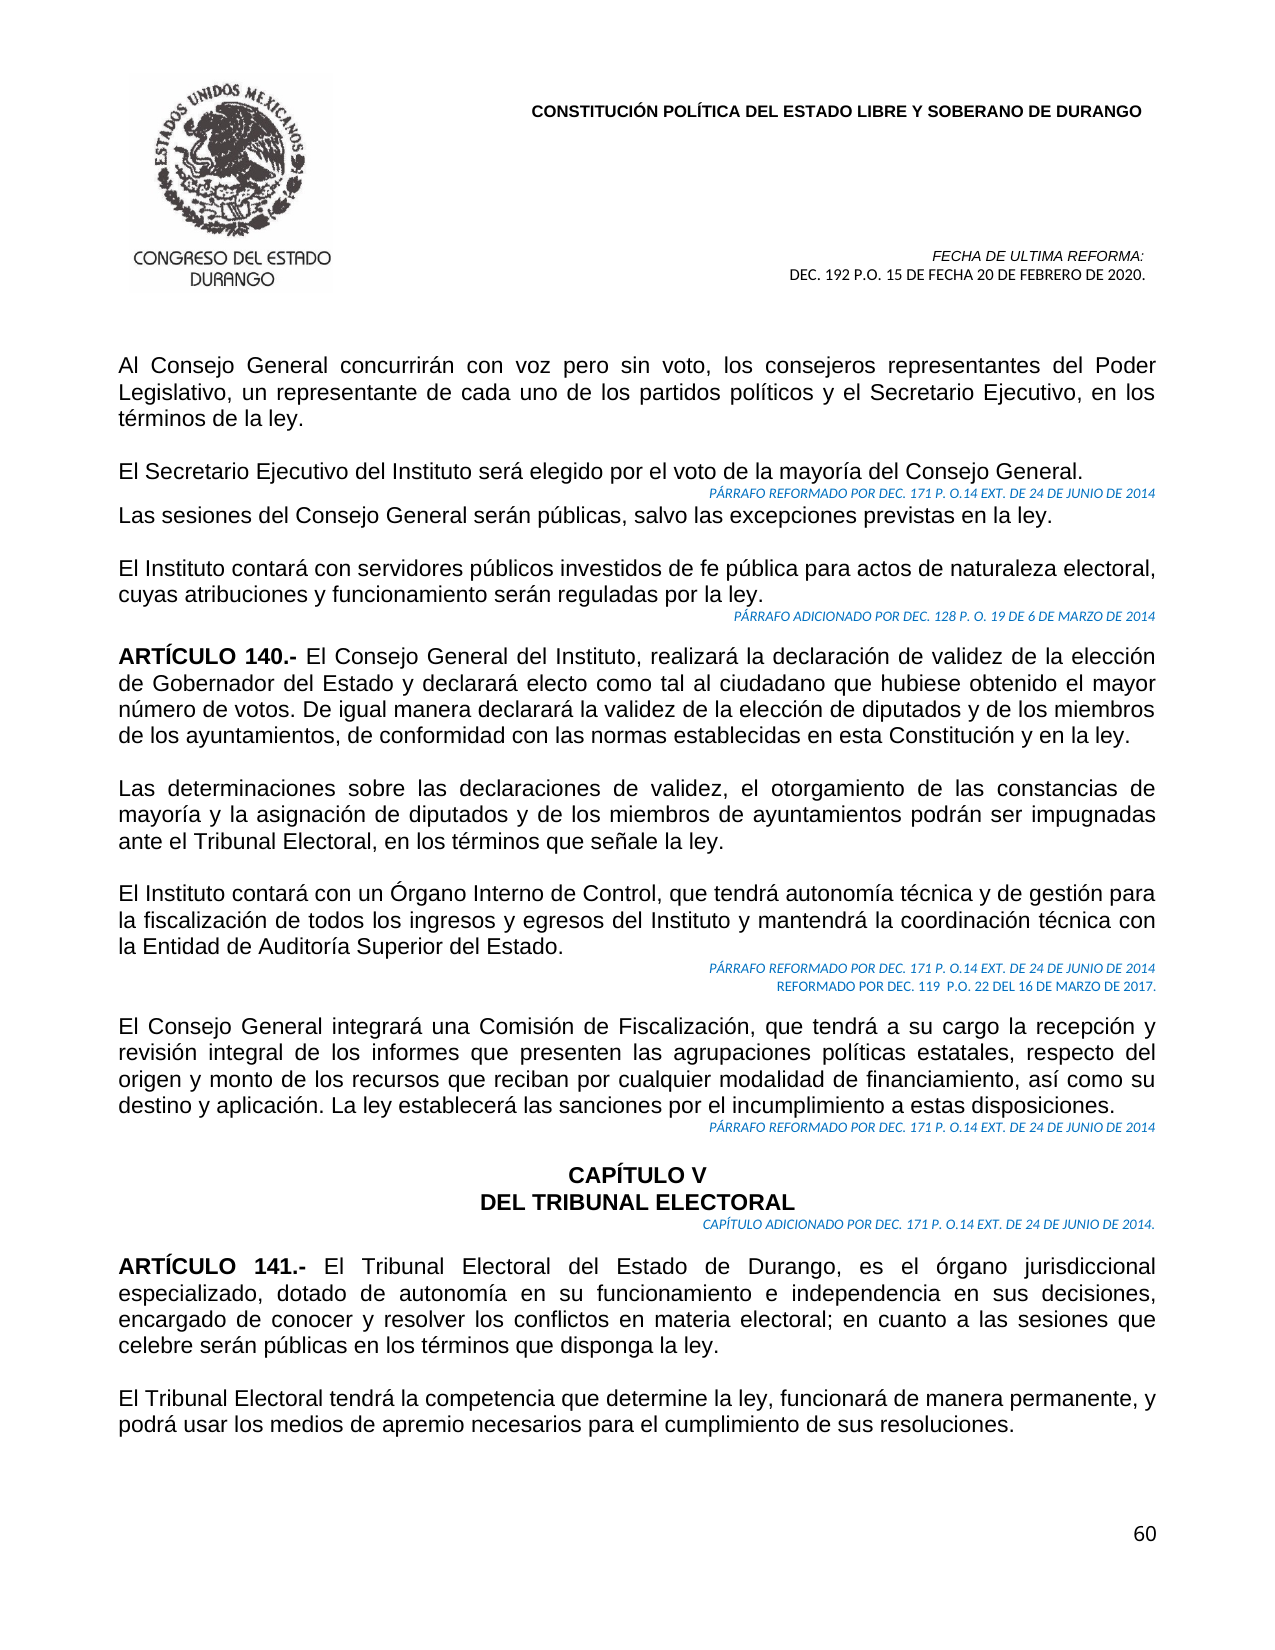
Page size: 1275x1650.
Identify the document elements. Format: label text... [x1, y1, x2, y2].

text Las sesiones del Consejo General serán públicas, salvo las excepciones previstas en la ley. [118, 502, 1157, 528]
text PÁRRAFO REFORMADO POR DEC. 171 P. O.14 EXT. DE 24 DE JUNIO DE 2014 [118, 484, 1157, 502]
text PÁRRAFO ADICIONADO POR DEC. 128 P. O. 19 DE 6 DE MARZO DE 2014 [118, 607, 1157, 625]
text El Tribunal Electoral tendrá la competencia que determine la ley, funcionará de manera permanente, y podrá usar los medios de apremio necesarios para el cumplimiento de sus resoluciones. [118, 1385, 1157, 1438]
text CAPÍTULO ADICIONADO POR DEC. 171 P. O.14 EXT. DE 24 DE JUNIO DE 2014. [118, 1215, 1157, 1233]
text El Secretario Ejecutivo del Instituto será elegido por el voto de la mayoría del Consejo General. [118, 458, 1157, 484]
text ARTÍCULO 140.- El Consejo General del Instituto, realizará la declaración de validez de la elección de Gobernador del Estado y declarará electo como tal al ciudadano que hubiese obtenido el mayor número de votos. De igual manera declarará la validez de la elección de diputados y de los miembros de los ayuntamientos, de conformidad con las normas establecidas en esta Constitución y en la ley. [118, 643, 1157, 748]
text ARTÍCULO 141.- El Tribunal Electoral del Estado de Durango, es el órgano jurisdiccional especializado, dotado de autonomía en su funcionamiento e independencia en sus decisiones, encargado de conocer y resolver los conflictos en materia electoral; en cuanto a las sesiones que celebre serán públicas en los términos que disponga la ley. [118, 1253, 1157, 1359]
text PÁRRAFO REFORMADO POR DEC. 171 P. O.14 EXT. DE 24 DE JUNIO DE 2014 [118, 959, 1157, 977]
picture [129, 73, 333, 293]
text El Instituto contará con un Órgano Interno de Control, que tendrá autonomía técnica y de gestión para la fiscalización de todos los ingresos y egresos del Instituto y mantendrá la coordinación técnica con la Entidad de Auditoría Superior del Estado. [118, 880, 1157, 959]
text DEL TRIBUNAL ELECTORAL [118, 1189, 1157, 1215]
text CAPÍTULO V [118, 1162, 1157, 1189]
text El Consejo General integrará una Comisión de Fiscalización, que tendrá a su cargo la recepción y revisión integral de los informes que presenten las agrupaciones políticas estatales, respecto del origen y monto de los recursos que reciban por cualquier modalidad de financiamiento, así como su destino y aplicación. La ley establecerá las sanciones por el incumplimiento a estas disposiciones. [118, 1013, 1157, 1118]
text Las determinaciones sobre las declaraciones de validez, el otorgamiento de las constancias de mayoría y la asignación de diputados y de los miembros de ayuntamientos podrán ser impugnadas ante el Tribunal Electoral, en los términos que señale la ley. [118, 775, 1157, 854]
text PÁRRAFO REFORMADO POR DEC. 171 P. O.14 EXT. DE 24 DE JUNIO DE 2014 [118, 1118, 1157, 1136]
text El Instituto contará con servidores públicos investidos de fe pública para actos de naturaleza electoral, cuyas atribuciones y funcionamiento serán reguladas por la ley. [118, 555, 1157, 607]
text Al Consejo General concurrirán con voz pero sin voto, los consejeros representantes del Poder Legislativo, un representante de cada uno de los partidos políticos y el Secretario Ejecutivo, en los términos de la ley. [118, 352, 1157, 432]
text REFORMADO POR DEC. 119 P.O. 22 DEL 16 DE MARZO DE 2017. [118, 977, 1157, 995]
